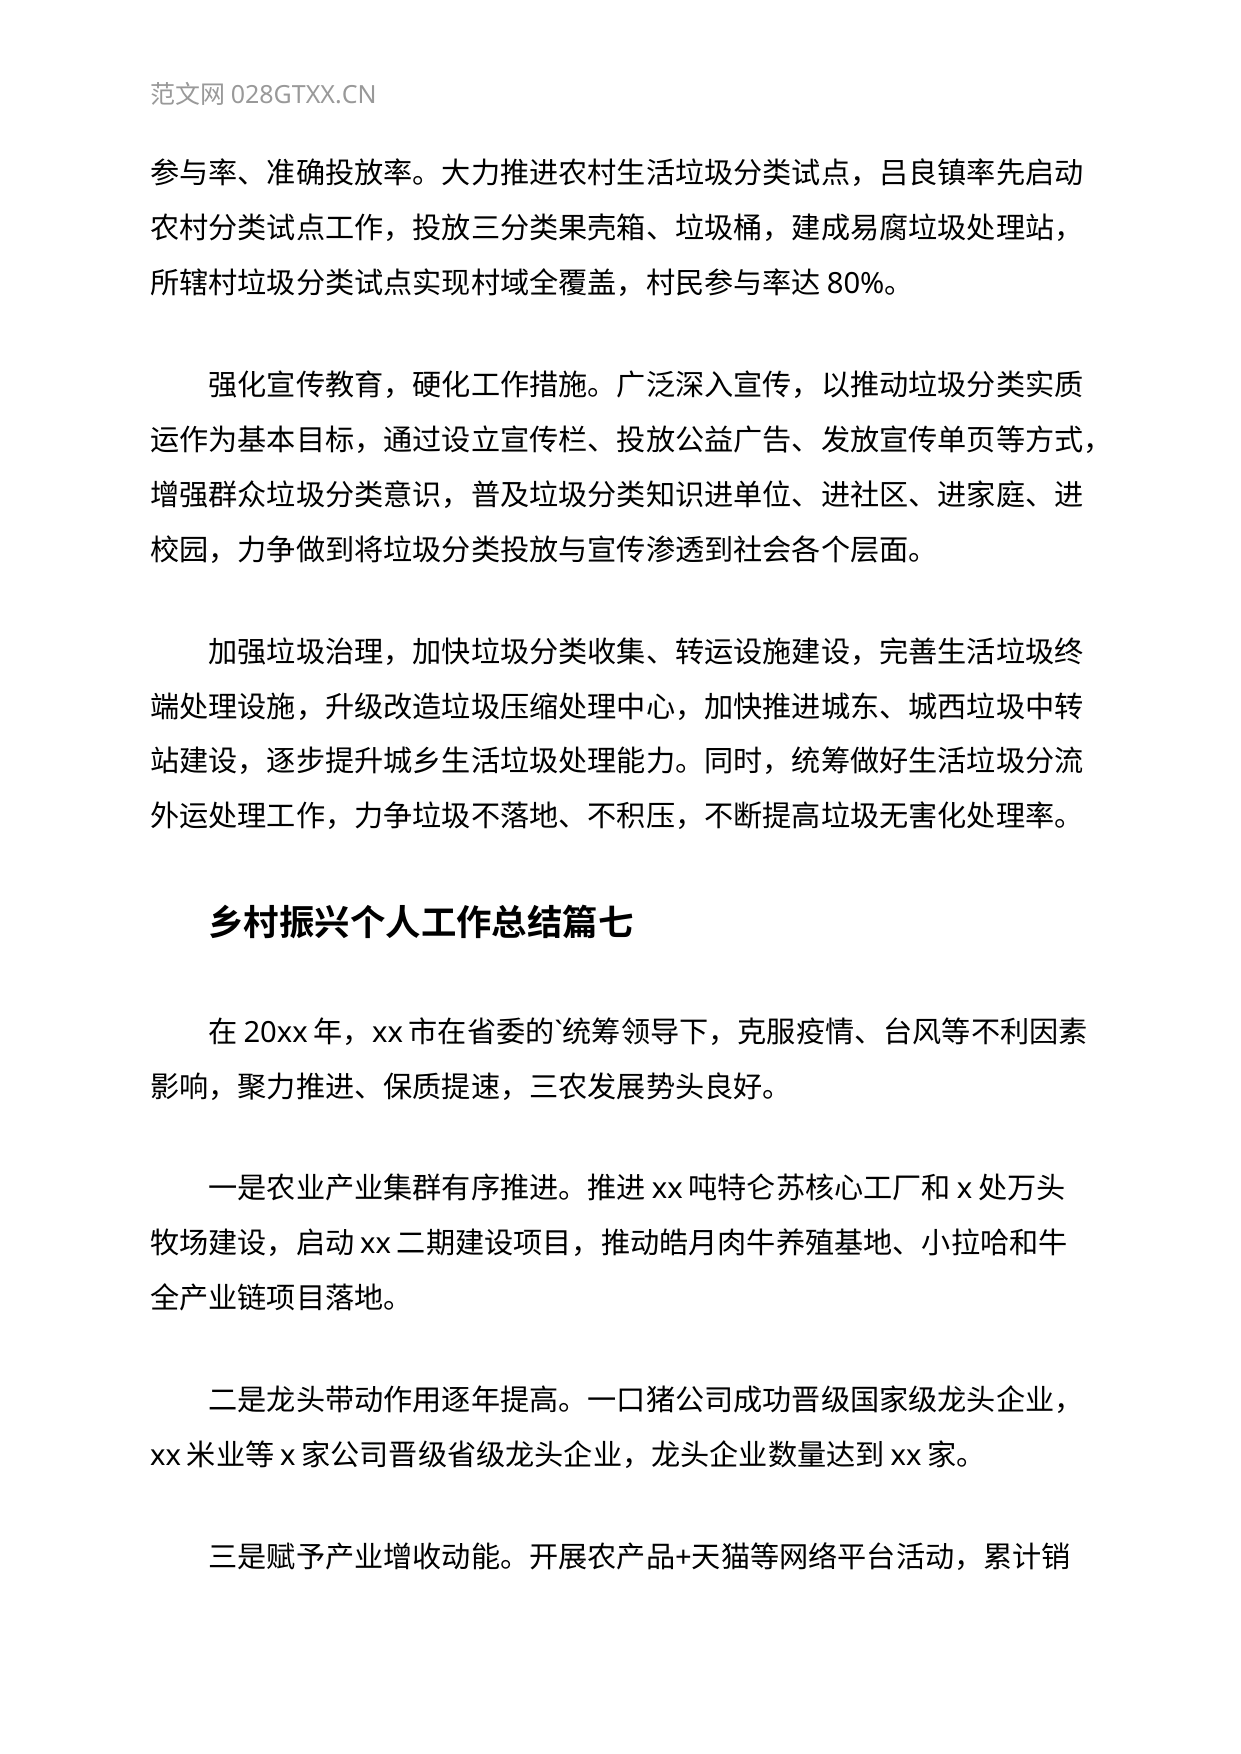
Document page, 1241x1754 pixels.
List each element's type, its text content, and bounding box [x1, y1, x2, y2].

text 在20xx年，xx市在省委的`统筹领导下，克服疫情、台风等不利因素影响，聚力推进、保质提速，三农发展势头良好。 [150, 1008, 1090, 1105]
text 强化宣传教育，硬化工作措施。广泛深入宣传，以推动垃圾分类实质运作为基本目标，通过设立宣传栏、投放公益广告、发放宣传单页等方式，增强群众垃圾分类意识，普及垃圾分类知识进单位、进社区、进家庭、进校园，力争做到将垃圾分类投放与宣传渗透到社会各个层面。 [150, 362, 1090, 569]
text 一是农业产业集群有序推进。推进xx吨特仑苏核心工厂和x处万头牧场建设，启动xx二期建设项目，推动皓月肉牛养殖基地、小拉哈和牛全产业链项目落地。 [150, 1165, 1090, 1317]
text 二是龙头带动作用逐年提高。一口猪公司成功晋级国家级龙头企业，xx米业等x家公司晋级省级龙头企业，龙头企业数量达到xx家。 [150, 1377, 1090, 1474]
text 乡村振兴个人工作总结篇七 [150, 895, 1090, 946]
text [150, 150, 1090, 302]
text 加强垃圾治理，加快垃圾分类收集、转运设施建设，完善生活垃圾终端处理设施，升级改造垃圾压缩处理中心，加快推进城东、城西垃圾中转站建设，逐步提升城乡生活垃圾处理能力。同时，统筹做好生活垃圾分流外运处理工作，力争垃圾不落地、不积压，不断提高垃圾无害化处理率。 [150, 628, 1090, 835]
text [150, 1533, 1090, 1576]
